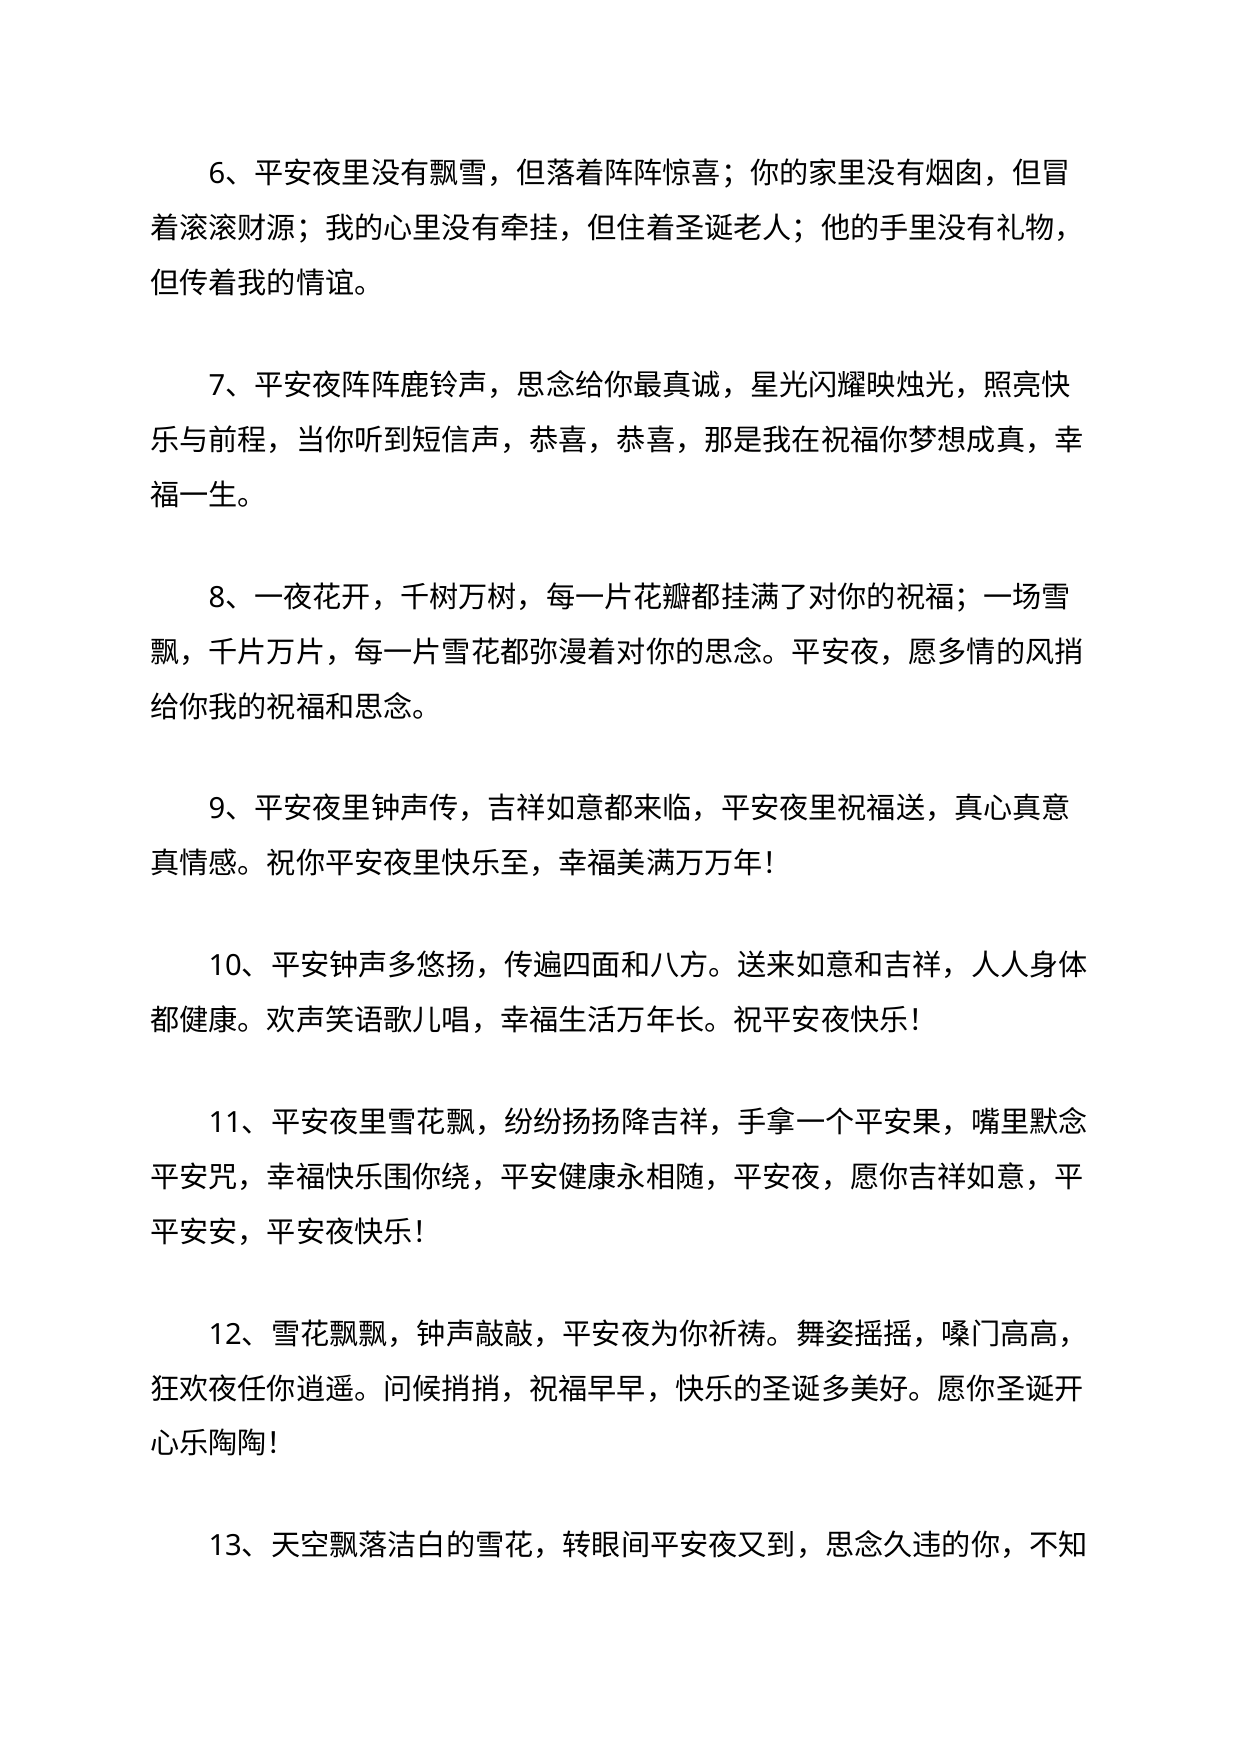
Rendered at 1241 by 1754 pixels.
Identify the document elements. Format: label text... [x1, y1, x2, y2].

text 9、平安夜里钟声传，吉祥如意都来临，平安夜里祝福送，真心真意真情感。祝你平安夜里快乐至，幸福美满万万年！ [150, 785, 1090, 882]
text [150, 1522, 1090, 1564]
text 6、平安夜里没有飘雪，但落着阵阵惊喜；你的家里没有烟囱，但冒着滚滚财源；我的心里没有牵挂，但住着圣诞老人；他的手里没有礼物，但传着我的情谊。 [150, 150, 1090, 302]
text 12、雪花飘飘，钟声敲敲，平安夜为你祈祷。舞姿摇摇，嗓门高高，狂欢夜任你逍遥。问候捎捎，祝福早早，快乐的圣诞多美好。愿你圣诞开心乐陶陶！ [150, 1310, 1090, 1462]
text 11、平安夜里雪花飘，纷纷扬扬降吉祥，手拿一个平安果，嘴里默念平安咒，幸福快乐围你绕，平安健康永相随，平安夜，愿你吉祥如意，平平安安，平安夜快乐！ [150, 1098, 1090, 1251]
text 10、平安钟声多悠扬，传遍四面和八方。送来如意和吉祥，人人身体都健康。欢声笑语歌儿唱，幸福生活万年长。祝平安夜快乐！ [150, 942, 1090, 1039]
text 8、一夜花开，千树万树，每一片花瓣都挂满了对你的祝福；一场雪飘，千片万片，每一片雪花都弥漫着对你的思念。平安夜，愿多情的风捎给你我的祝福和思念。 [150, 573, 1090, 726]
text 7、平安夜阵阵鹿铃声，思念给你最真诚，星光闪耀映烛光，照亮快乐与前程，当你听到短信声，恭喜，恭喜，那是我在祝福你梦想成真，幸福一生。 [150, 362, 1090, 514]
